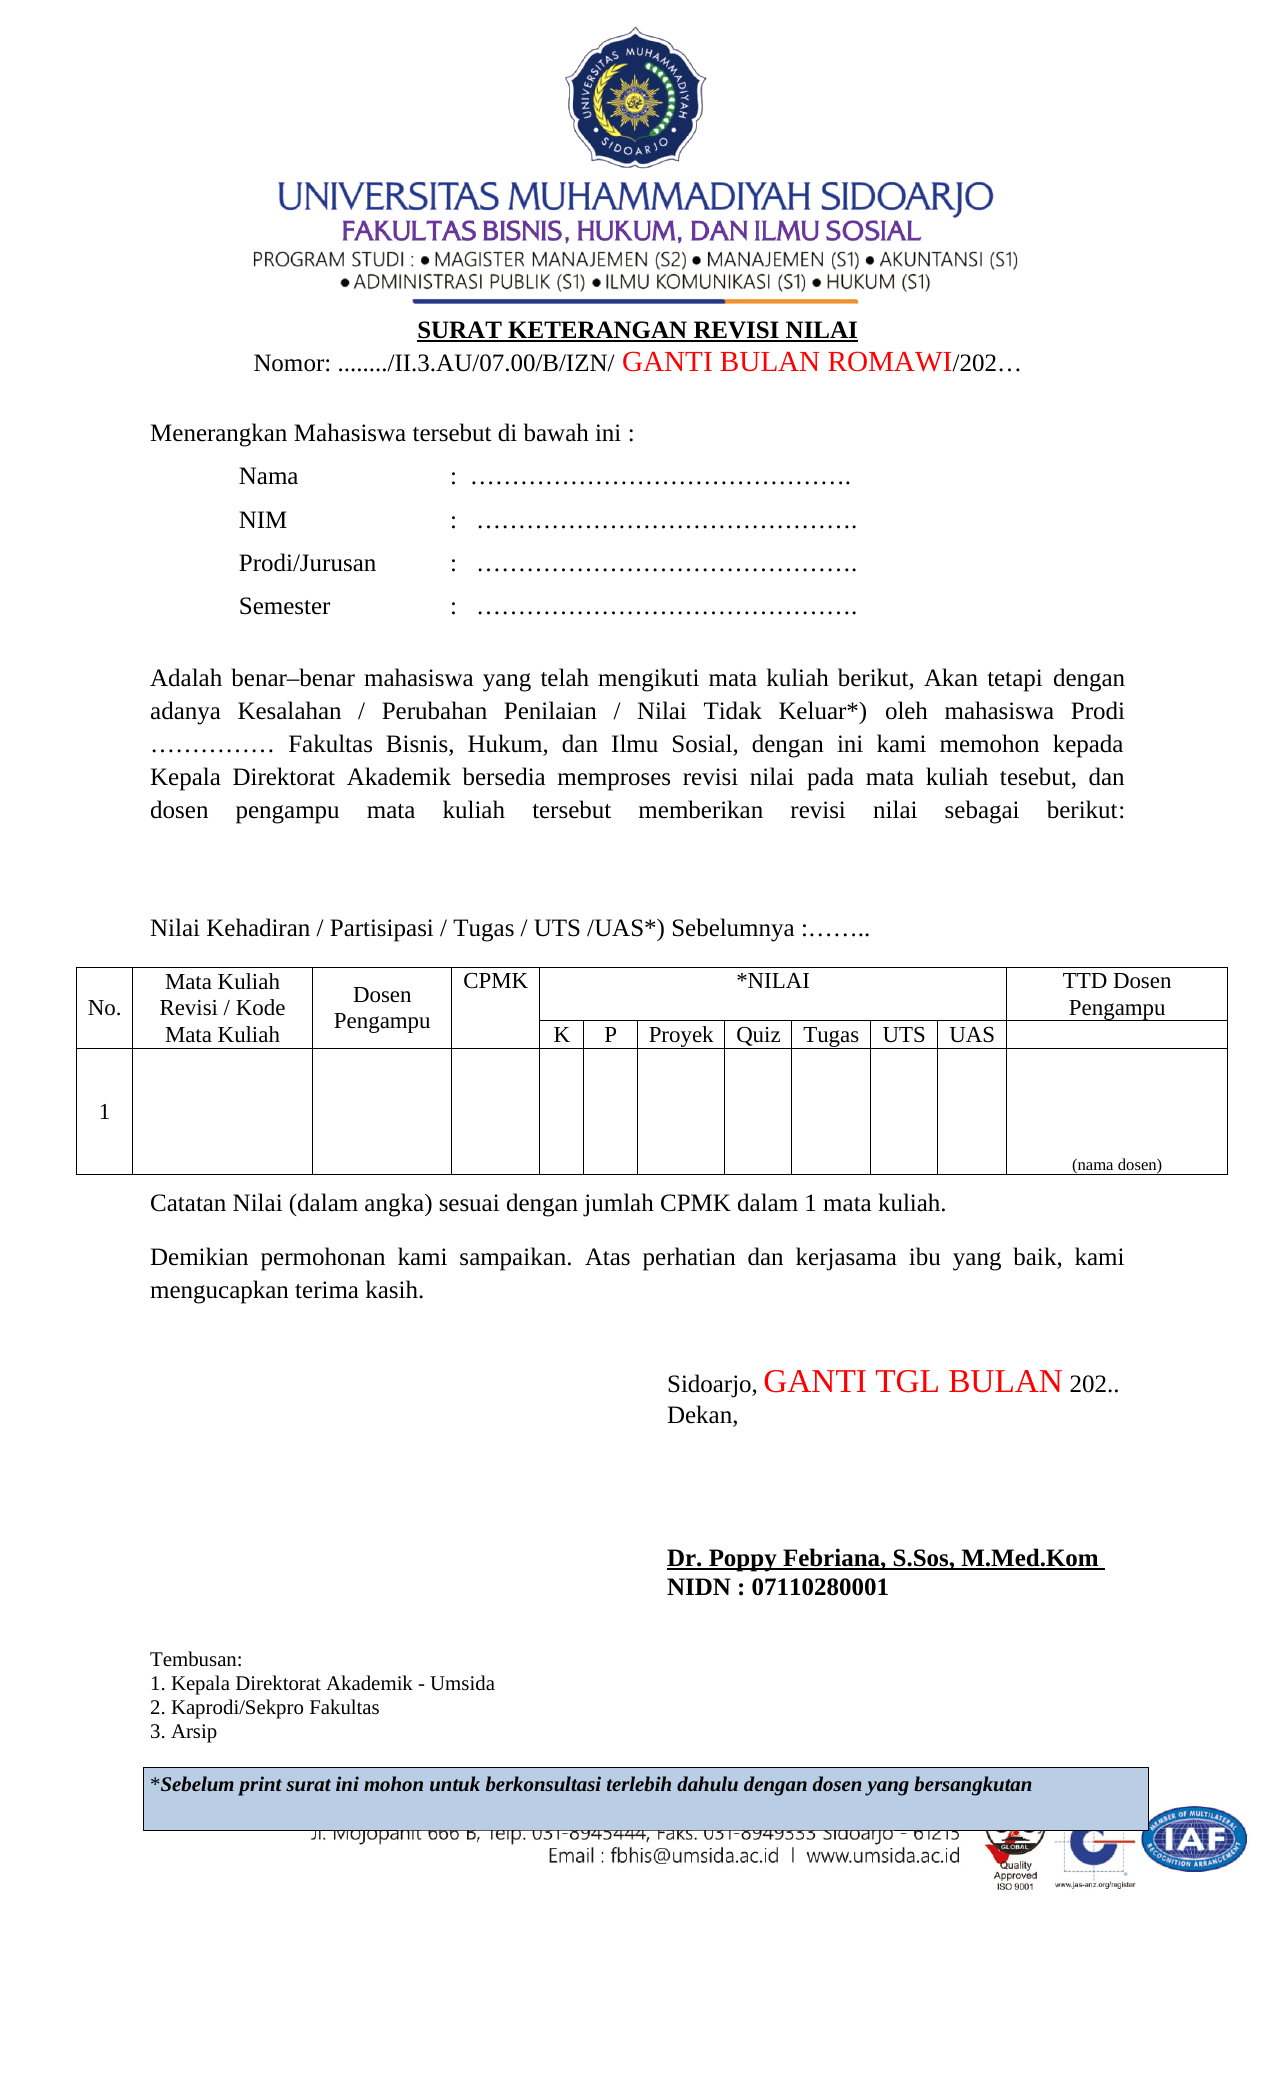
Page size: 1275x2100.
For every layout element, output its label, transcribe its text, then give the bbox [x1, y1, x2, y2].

table_cell [725, 1049, 791, 1174]
table_cell Tugas [792, 1021, 870, 1048]
text Dr. Poppy Febriana, S.Sos, M.Med.Kom NIDN : 07110280001 [667, 1543, 1125, 1601]
text Nilai Kehadiran / Partisipasi / Tugas / UTS /UAS*) Sebelumnya :…….. [150, 913, 1125, 942]
table_header TTD Dosen Pengampu [1007, 968, 1227, 1020]
table_cell [540, 1049, 583, 1174]
table_cell [584, 1049, 637, 1174]
table_cell Proyek [638, 1021, 724, 1048]
table_header No. [77, 968, 132, 1048]
table_cell [638, 1049, 724, 1174]
table_cell [938, 1049, 1006, 1174]
text Semester : ………………………………………. [239, 591, 1125, 620]
text Catatan Nilai (dalam angka) sesuai dengan jumlah CPMK dalam 1 mata kuliah. [150, 1188, 1125, 1217]
text Tembusan: [150, 1647, 1125, 1671]
table_cell (nama dosen) [1007, 1049, 1227, 1174]
text Sidoarjo, GANTI TGL BULAN 202.. [667, 1361, 1125, 1400]
text *Sebelum print surat ini mohon untuk berkonsultasi terlebih dahulu dengan dosen yang bersangkutan [150, 1772, 1125, 1796]
text Dekan, [667, 1400, 1125, 1428]
table_header Dosen Pengampu [313, 968, 451, 1048]
table_cell UAS [938, 1021, 1006, 1048]
text Nama : ………………………………………. [239, 462, 1125, 490]
table_cell [871, 1049, 937, 1174]
text Menerangkan Mahasiswa tersebut di bawah ini : [150, 418, 1125, 447]
text 3. Arsip [150, 1719, 1125, 1743]
table_cell K [540, 1021, 583, 1048]
text Adalah benar–benar mahasiswa yang telah mengikuti mata kuliah berikut, Akan tetapi dengan adanya Kesalahan / Perubahan Penilaian / Nilai Tidak Keluar*) oleh mahasiswa Prodi …………… Fakultas Bisnis, Hukum, dan Ilmu Sosial, dengan ini kami memohon kepada Kepala Direktorat Akademik bersedia memproses revisi nilai pada mata kuliah tesebut, dan dosen pengampu mata kuliah tersebut memberikan revisi nilai sebagai berikut:……………………………………… [150, 663, 1125, 884]
text Nomor: ......../II.3.AU/07.00/B/IZN/ GANTI BULAN ROMAWI/202… [150, 344, 1125, 378]
table_cell [792, 1049, 870, 1174]
table_cell P [584, 1021, 637, 1048]
text Demikian permohonan kami sampaikan. Atas perhatian dan kerjasama ibu yang baik, kami mengucapkan terima kasih. [150, 1242, 1125, 1303]
text SURAT KETERANGAN REVISI NILAI [150, 315, 1125, 344]
table_cell 1 [77, 1049, 132, 1174]
text Prodi/Jurusan : ………………………………………. [239, 548, 1125, 577]
table_header CPMK [452, 968, 539, 1048]
picture [1, 0, 1272, 1925]
table_cell Quiz [725, 1021, 791, 1048]
text 2. Kaprodi/Sekpro Fakultas [150, 1695, 1125, 1719]
table_cell [1007, 1021, 1227, 1048]
text NIM : ………………………………………. [239, 505, 1125, 533]
table_cell UTS [871, 1021, 937, 1048]
table_header Mata Kuliah Revisi / Kode Mata Kuliah [133, 968, 312, 1048]
text 1. Kepala Direktorat Akademik - Umsida [150, 1671, 1125, 1695]
table_header *NILAI [540, 968, 1006, 1020]
table_cell [452, 1049, 539, 1174]
table_cell [133, 1049, 312, 1174]
table_cell [313, 1049, 451, 1174]
